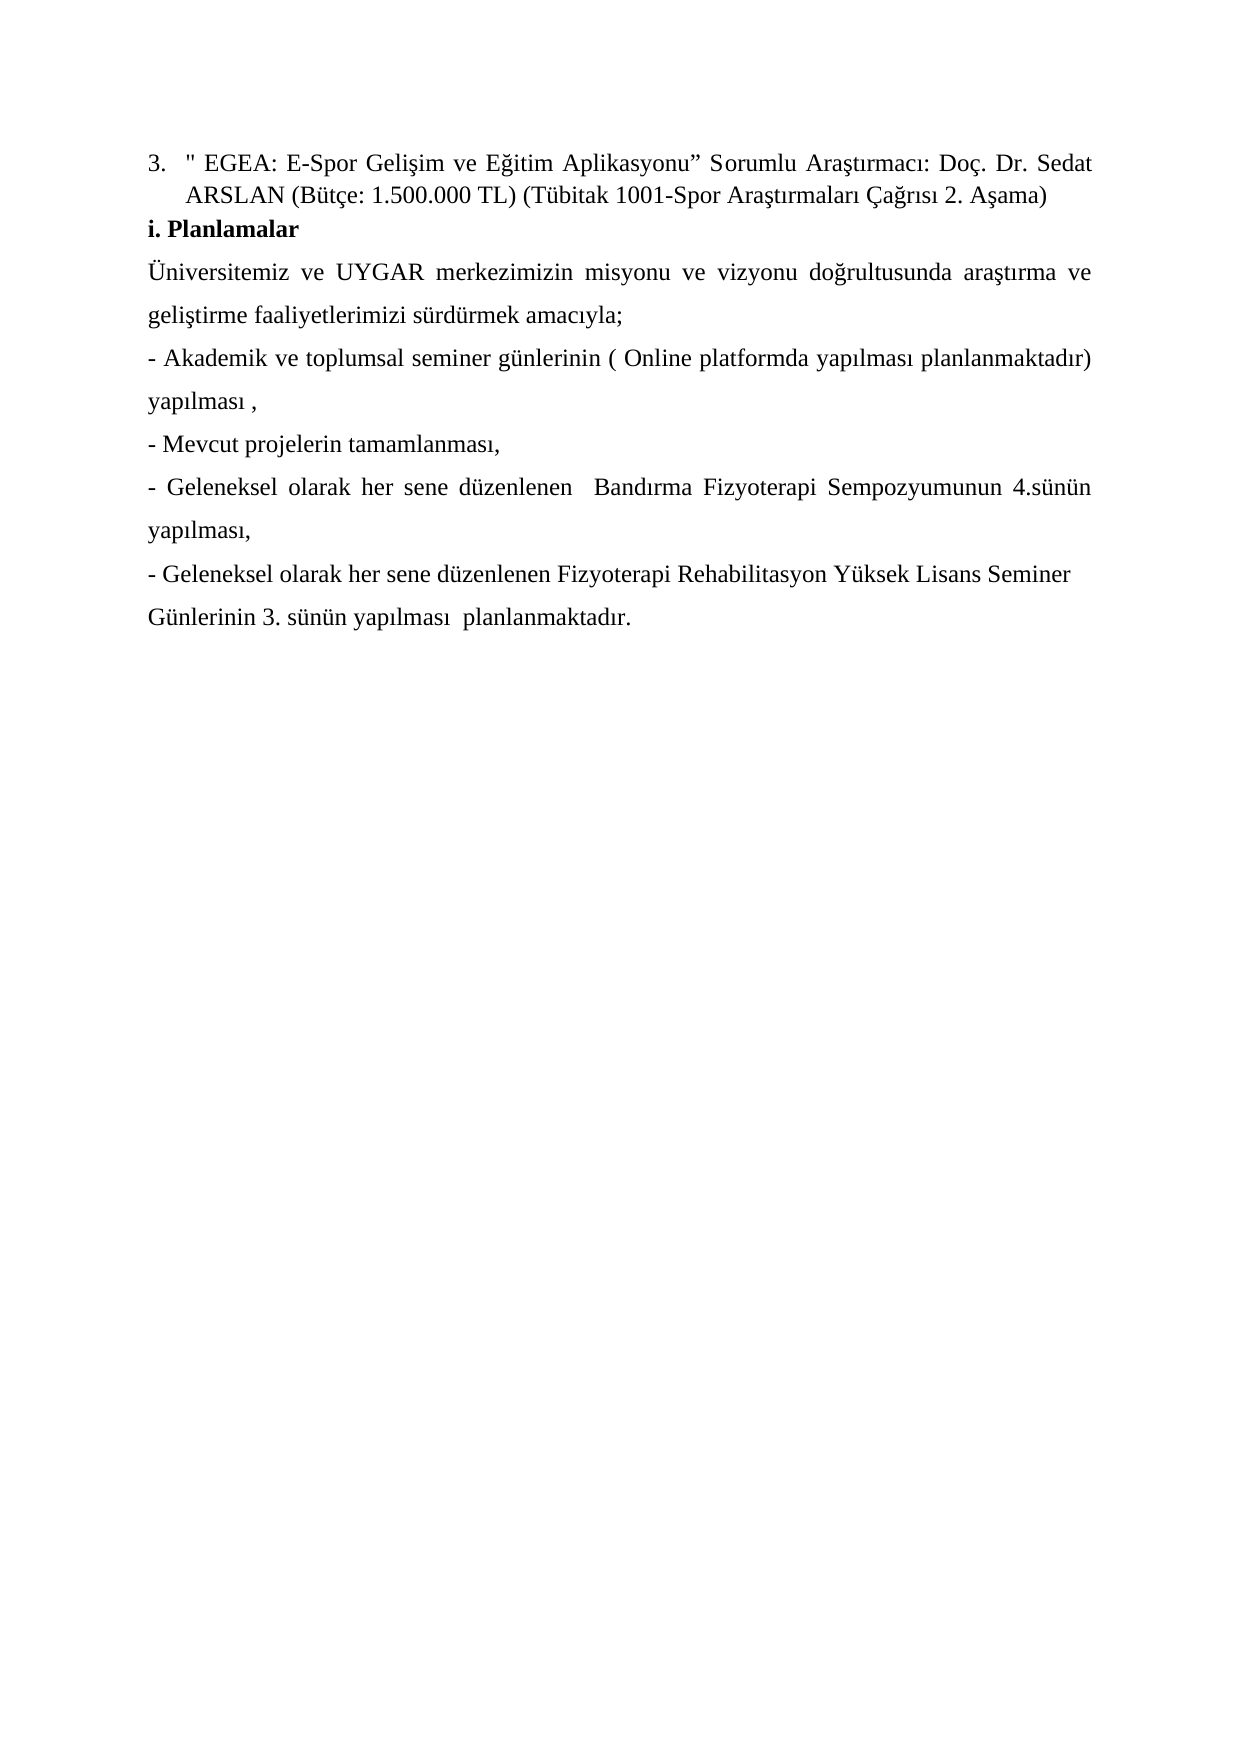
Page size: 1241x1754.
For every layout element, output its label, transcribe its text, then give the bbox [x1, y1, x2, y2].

text Üniversitemiz ve UYGAR merkezimizin misyonu ve vizyonu doğrultusunda araştırma ve geliştirme faaliyetlerimizi sürdürmek amacıyla; [148, 257, 1093, 329]
text - Mevcut projelerin tamamlanması, [148, 429, 1093, 458]
text - Geleneksel olarak her sene düzenlenen Bandırma Fizyoterapi Sempozyumunun 4.sünün yapılması, [148, 472, 1093, 544]
text - Akademik ve toplumsal seminer günlerinin ( Online platformda yapılması planlanmaktadır) yapılması , [148, 343, 1093, 415]
text - Geleneksel olarak her sene düzenlenen Fizyoterapi Rehabilitasyon Yüksek Lisans Seminer Günlerinin 3. sünün yapılması planlanmaktadır. [148, 559, 1093, 631]
text i. Planlamalar [148, 214, 1093, 242]
list " EGEA: E-Spor Gelişim ve Eğitim Aplikasyonu” Sorumlu Araştırmacı: Doç. Dr. Sedat ARSLAN (Bütçe: 1.500.000 TL) (Tübitak 1001-Spor Araştırmaları Çağrısı 2. Aşama) [148, 148, 1093, 209]
